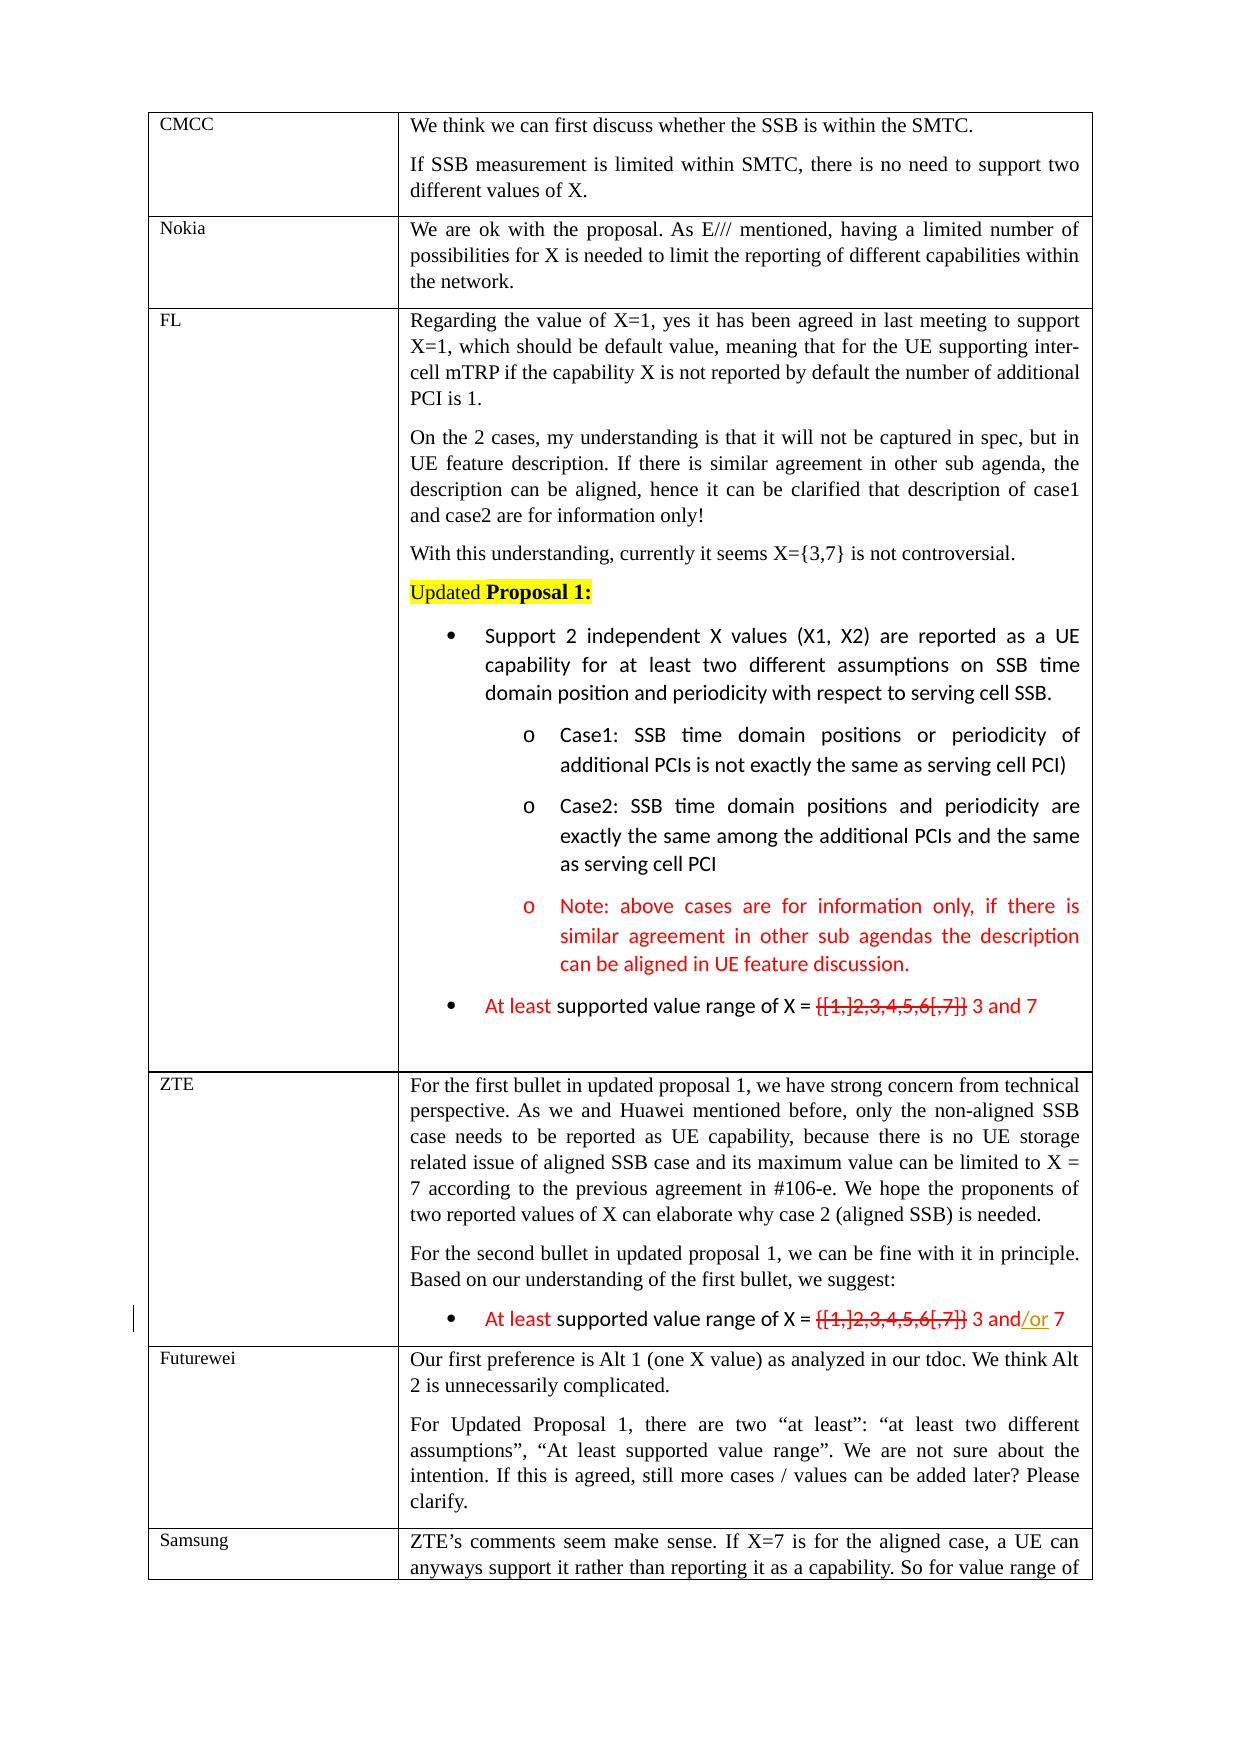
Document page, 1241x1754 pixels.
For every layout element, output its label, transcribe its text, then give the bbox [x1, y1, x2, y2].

table_cell CMCC [149, 113, 398, 216]
table_cell FL [149, 309, 398, 1071]
table_cell Futurewei [149, 1347, 398, 1528]
table_cell Our first preference is Alt 1 (one X value) as analyzed in our tdoc. We think Alt 2 is unnecessarily complicated. For Updated Proposal 1, there are two “at least”: “at least two different assumptions”, “At least supported value range”. We are not sure about the intention. If this is agreed, still more cases / values can be added later? Please clarify. [399, 1347, 1092, 1528]
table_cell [399, 1529, 1092, 1579]
table_cell We are ok with the proposal. As E/// mentioned, having a limited number of possibilities for X is needed to limit the reporting of different capabilities within the network. [399, 217, 1092, 307]
table_cell Nokia [149, 217, 398, 307]
table_cell For the first bullet in updated proposal 1, we have strong concern from technical perspective. As we and Huawei mentioned before, only the non-aligned SSB case needs to be reported as UE capability, because there is no UE storage related issue of aligned SSB case and its maximum value can be limited to X = 7 according to the previous agreement in #106-e. We hope the proponents of two reported values of X can elaborate why case 2 (aligned SSB) is needed. For the second bullet in updated proposal 1, we can be fine with it in principle. Based on our understanding of the first bullet, we suggest: At least supported value range of X = {[1,]2,3,4,5,6[,7]} 3 and 7 [399, 1073, 1092, 1346]
table_cell Regarding the value of X=1, yes it has been agreed in last meeting to support X=1, which should be default value, meaning that for the UE supporting inter-cell mTRP if the capability X is not reported by default the number of additional PCI is 1. On the 2 cases, my understanding is that it will not be captured in spec, but in UE feature description. If there is similar agreement in other sub agenda, the description can be aligned, hence it can be clarified that description of case1 and case2 are for information only! With this understanding, currently it seems X={3,7} is not controversial. Updated Proposal 1: Support 2 independent X values (X1, X2) are reported as a UE capability for at least two different assumptions on SSB time domain position and periodicity with respect to serving cell SSB. Case1: SSB time domain positions or periodicity of additional PCIs is not exactly the same as serving cell PCI) Case2: SSB time domain positions and periodicity are exactly the same among the additional PCIs and the same as serving cell PCI Note: above cases are for information only, if there is similar agreement in other sub agendas the description can be aligned in UE feature discussion. At least supported value range of X = {[1,]2,3,4,5,6[,7]} 3 and 7 [399, 309, 1092, 1071]
table_cell We think we can first discuss whether the SSB is within the SMTC. If SSB measurement is limited within SMTC, there is no need to support two different values of X. [399, 113, 1092, 216]
table_cell Samsung [149, 1529, 398, 1579]
table_cell ZTE [149, 1073, 398, 1346]
